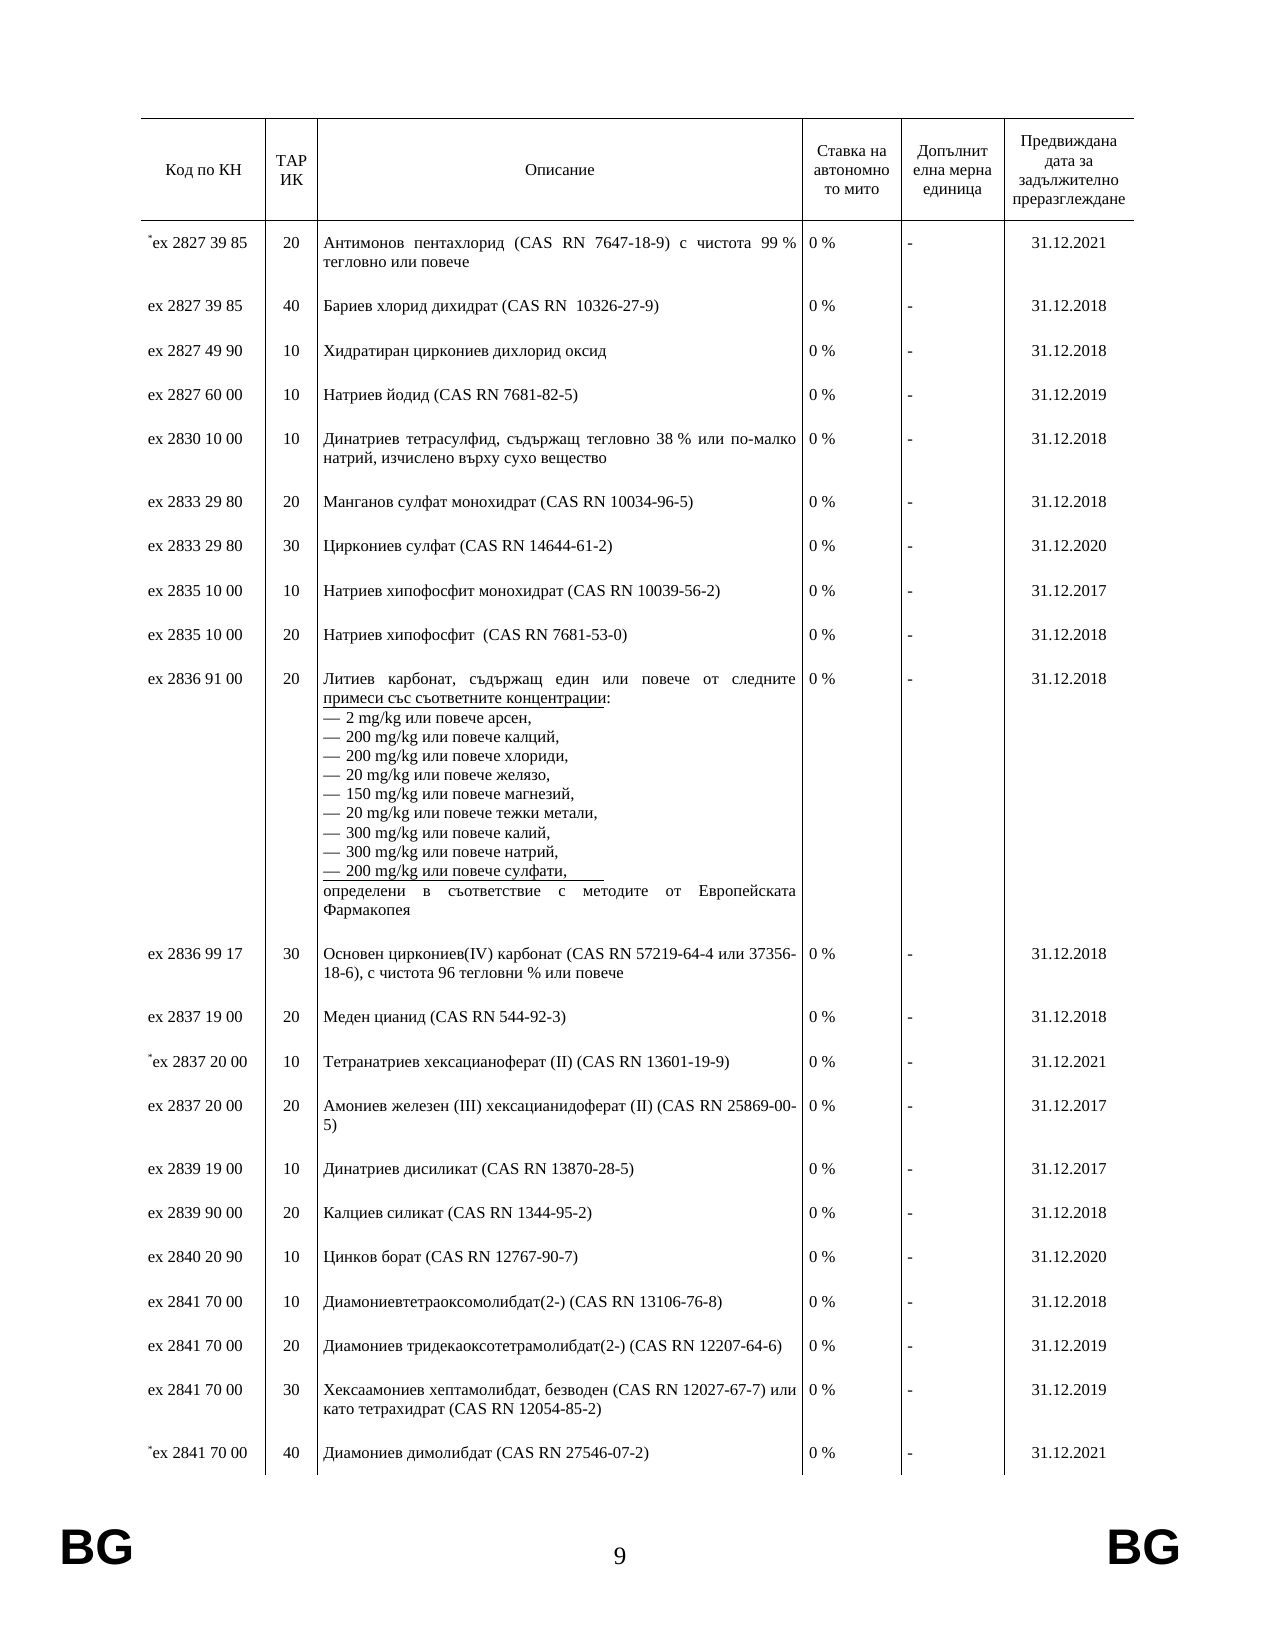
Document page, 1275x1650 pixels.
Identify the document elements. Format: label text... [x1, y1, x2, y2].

table_cell - [902, 1323, 1004, 1367]
table_cell 40 [266, 1431, 317, 1475]
table_cell 0 % [803, 284, 901, 328]
table_header Описание [318, 119, 802, 220]
table_cell ex 2837 19 00 [141, 995, 265, 1039]
table_cell Калциев силикат (CAS RN 1344-95-2) [318, 1191, 802, 1235]
table_header Допълнителна мерна единица [902, 119, 1004, 220]
table_cell 31.12.2020 [1005, 1235, 1134, 1279]
table_cell ex 2839 90 00 [141, 1191, 265, 1235]
table_cell 31.12.2021 [1005, 1039, 1134, 1083]
table_cell 20 [266, 1191, 317, 1235]
table_header ТАРИК [266, 119, 317, 220]
table_cell 31.12.2019 [1005, 1367, 1134, 1431]
table_cell - [902, 1235, 1004, 1279]
table_cell 0 % [803, 221, 901, 284]
table_cell 31.12.2018 [1005, 612, 1134, 656]
table_cell - [902, 480, 1004, 524]
table_cell - [902, 372, 1004, 416]
table_cell 0 % [803, 1323, 901, 1367]
table_header Предвиждана дата за задължително преразглеждане [1005, 119, 1134, 220]
table_cell 10 [266, 568, 317, 612]
table_cell 10 [266, 416, 317, 479]
table_cell 31.12.2019 [1005, 372, 1134, 416]
table_cell ex 2839 19 00 [141, 1146, 265, 1191]
table_cell 0 % [803, 612, 901, 656]
table_cell 10 [266, 1039, 317, 1083]
table_cell Диамониевтетраоксомолибдат(2-) (CAS RN 13106-76-8) [318, 1279, 802, 1323]
table_cell ex 2833 29 80 [141, 480, 265, 524]
table_cell ex 2836 99 17 [141, 931, 265, 995]
table_cell - [902, 1367, 1004, 1431]
table_cell 0 % [803, 568, 901, 612]
table_cell 0 % [803, 480, 901, 524]
table_cell 0 % [803, 1191, 901, 1235]
table_cell - [902, 1191, 1004, 1235]
table_cell 0 % [803, 1039, 901, 1083]
table_cell ex 2827 60 00 [141, 372, 265, 416]
table_cell 31.12.2017 [1005, 1083, 1134, 1146]
table_cell 0 % [803, 328, 901, 372]
table_cell 31.12.2017 [1005, 1146, 1134, 1191]
table_cell - [902, 1083, 1004, 1146]
table_cell 0 % [803, 1431, 901, 1475]
table_cell 31.12.2018 [1005, 656, 1134, 931]
table_cell - [902, 931, 1004, 995]
table_cell ex 2835 10 00 [141, 568, 265, 612]
table_cell Хексаамониев хептамолибдат, безводен (CAS RN 12027-67-7) или като тетрахидрат (CAS RN 12054-85-2) [318, 1367, 802, 1431]
table_cell 10 [266, 328, 317, 372]
table_cell ex 2836 91 00 [141, 656, 265, 931]
table_cell - [902, 1039, 1004, 1083]
table_cell *ex 2827 39 85 [141, 221, 265, 284]
table_cell Манганов сулфат монохидрат (CAS RN 10034-96-5) [318, 480, 802, 524]
table_cell 31.12.2021 [1005, 1431, 1134, 1475]
table_cell 31.12.2019 [1005, 1323, 1134, 1367]
table_cell 20 [266, 480, 317, 524]
table_cell Динатриев тетрасулфид, съдържащ тегловно 38 % или по-малко натрий, изчислено върху сухо вещество [318, 416, 802, 479]
table_cell 31.12.2017 [1005, 568, 1134, 612]
table_cell Тетранатриев хексацианоферат (ІІ) (CAS RN 13601-19-9) [318, 1039, 802, 1083]
table_cell ex 2840 20 90 [141, 1235, 265, 1279]
table_cell Динатриев дисиликат (CAS RN 13870-28-5) [318, 1146, 802, 1191]
table_cell 31.12.2020 [1005, 524, 1134, 568]
table_cell 0 % [803, 1367, 901, 1431]
table_cell 20 [266, 221, 317, 284]
table_cell 31.12.2018 [1005, 1191, 1134, 1235]
table_cell - [902, 995, 1004, 1039]
table_cell ex 2833 29 80 [141, 524, 265, 568]
table_cell 31.12.2018 [1005, 1279, 1134, 1323]
table_cell Диамониев тридекаоксотетрамолибдат(2-) (CAS RN 12207-64-6) [318, 1323, 802, 1367]
table_cell - [902, 568, 1004, 612]
table_cell *ex 2841 70 00 [141, 1431, 265, 1475]
table_cell - [902, 221, 1004, 284]
table_cell - [902, 612, 1004, 656]
table_cell - [902, 328, 1004, 372]
table_cell 10 [266, 1279, 317, 1323]
table_cell 10 [266, 1235, 317, 1279]
table_cell Литиев карбонат, съдържащ един или повече от следните примеси със съответните концентрации: определени в съответствие с методите от Европейската Фармакопея [318, 656, 802, 931]
table_cell - [902, 284, 1004, 328]
table_cell 30 [266, 1367, 317, 1431]
table_cell 31.12.2018 [1005, 480, 1134, 524]
table_cell Натриев хипофосфит (CAS RN 7681-53-0) [318, 612, 802, 656]
table_cell ex 2830 10 00 [141, 416, 265, 479]
table_cell ex 2827 39 85 [141, 284, 265, 328]
table_cell 0 % [803, 1235, 901, 1279]
table_cell Натриев хипофосфит монохидрат (CAS RN 10039-56-2) [318, 568, 802, 612]
table_cell - [902, 1431, 1004, 1475]
table_cell 0 % [803, 995, 901, 1039]
table_cell ex 2841 70 00 [141, 1323, 265, 1367]
table_cell 0 % [803, 931, 901, 995]
table_cell ex 2837 20 00 [141, 1083, 265, 1146]
table_cell 31.12.2018 [1005, 284, 1134, 328]
table_cell ex 2835 10 00 [141, 612, 265, 656]
table_cell 20 [266, 1083, 317, 1146]
table_cell 10 [266, 1146, 317, 1191]
table_cell 40 [266, 284, 317, 328]
table_header Ставка на автономно то мито [803, 119, 901, 220]
table_cell 30 [266, 524, 317, 568]
table_cell Антимонов пентахлорид (CAS RN 7647-18-9) с чистота 99 % тегловно или повече [318, 221, 802, 284]
table_cell 30 [266, 931, 317, 995]
table_cell Меден цианид (CAS RN 544-92-3) [318, 995, 802, 1039]
table_cell - [902, 656, 1004, 931]
table_cell 20 [266, 656, 317, 931]
table_cell 31.12.2018 [1005, 328, 1134, 372]
table_cell 10 [266, 372, 317, 416]
table_cell Бариев хлорид дихидрат (CAS RN 10326-27-9) [318, 284, 802, 328]
table_cell - [902, 1146, 1004, 1191]
table_cell 0 % [803, 1279, 901, 1323]
table_cell ex 2827 49 90 [141, 328, 265, 372]
table_cell 0 % [803, 656, 901, 931]
table_cell Циркониев сулфат (CAS RN 14644-61-2) [318, 524, 802, 568]
table_cell 31.12.2018 [1005, 416, 1134, 479]
table_cell 0 % [803, 524, 901, 568]
table_cell 31.12.2018 [1005, 995, 1134, 1039]
table_header Код по КН [141, 119, 265, 220]
table_cell *ex 2837 20 00 [141, 1039, 265, 1083]
table_cell 20 [266, 1323, 317, 1367]
table_cell ex 2841 70 00 [141, 1279, 265, 1323]
table_cell 0 % [803, 416, 901, 479]
table_cell Основен циркониев(IV) карбонат (CAS RN 57219-64-4 или 37356-18-6), с чистота 96 тегловни % или повече [318, 931, 802, 995]
table_cell ex 2841 70 00 [141, 1367, 265, 1431]
table_cell 31.12.2018 [1005, 931, 1134, 995]
table_cell 0 % [803, 1146, 901, 1191]
table_cell 31.12.2021 [1005, 221, 1134, 284]
table_cell 0 % [803, 1083, 901, 1146]
table_cell Хидратиран циркониев дихлорид оксид [318, 328, 802, 372]
table_cell Диамониев димолибдат (CAS RN 27546-07-2) [318, 1431, 802, 1475]
table_cell Амониев железен (III) хексацианидоферат (II) (CAS RN 25869-00-5) [318, 1083, 802, 1146]
table_cell - [902, 1279, 1004, 1323]
table_cell - [902, 524, 1004, 568]
table_cell 20 [266, 612, 317, 656]
table_cell 20 [266, 995, 317, 1039]
table_cell Цинков борат (CAS RN 12767-90-7) [318, 1235, 802, 1279]
table_cell - [902, 416, 1004, 479]
table_cell 0 % [803, 372, 901, 416]
table_cell Натриев йодид (CAS RN 7681-82-5) [318, 372, 802, 416]
